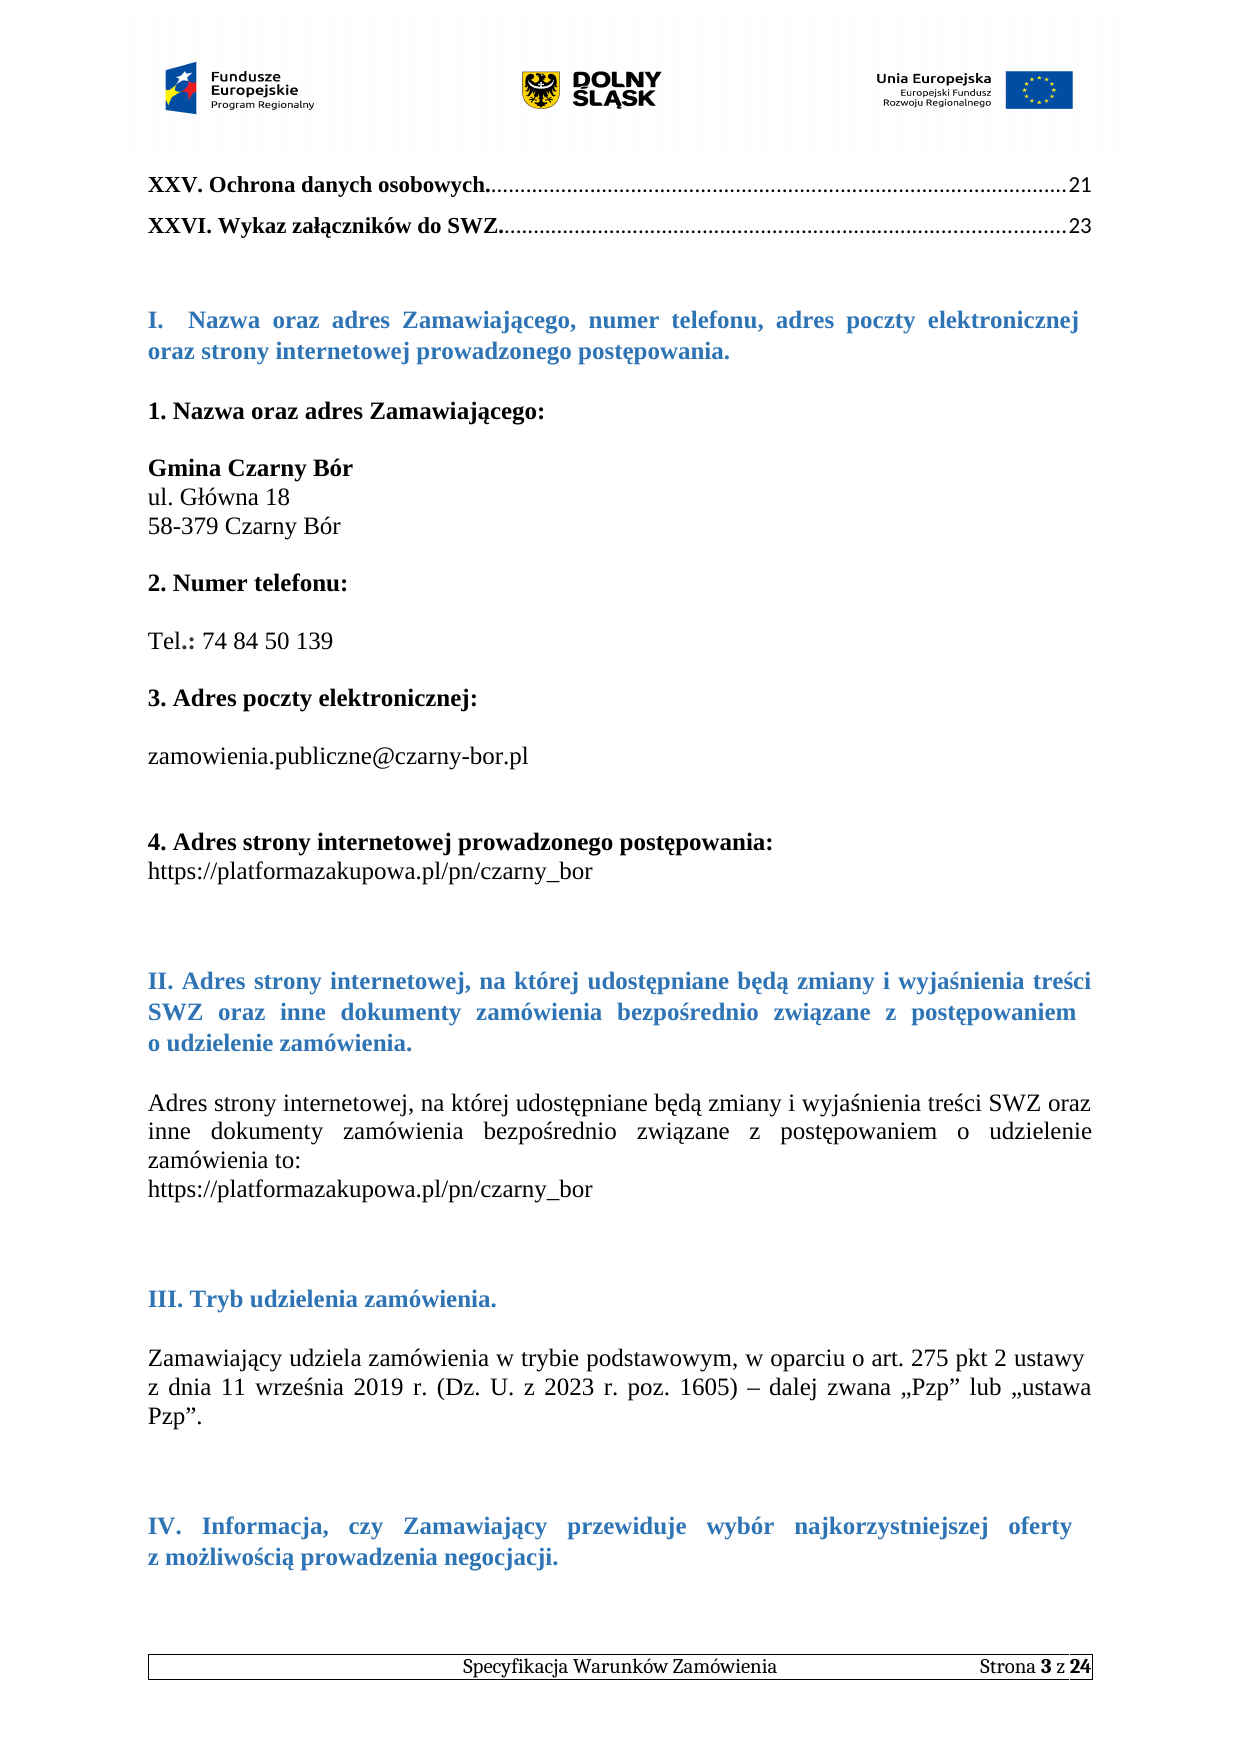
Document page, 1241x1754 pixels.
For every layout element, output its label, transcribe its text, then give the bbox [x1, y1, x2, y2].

text Gmina Czarny Bór [148, 453, 1093, 482]
text Tel.: 74 84 50 139 [148, 626, 1093, 655]
text 4. Adres strony internetowej prowadzonego postępowania: [148, 827, 1093, 856]
subtitle III. Tryb udzielenia zamówienia. [148, 1284, 1093, 1312]
text XXVI. Wykaz załączników do SWZ. 23 [148, 211, 1093, 239]
subtitle II. Adres strony internetowej, na której udostępniane będą zmiany i wyjaśnienia treści SWZ oraz inne dokumenty zamówienia bezpośrednio związane z postępowaniem o udzielenie zamówienia. [148, 966, 1093, 1057]
text https://platformazakupowa.pl/pn/czarny_bor [148, 1174, 1093, 1203]
text zamowienia.publiczne@czarny-bor.pl [148, 741, 1093, 770]
text 3. Adres poczty elektronicznej: [148, 683, 1093, 712]
subtitle I. Nazwa oraz adres Zamawiającego, numer telefonu, adres poczty elektronicznej oraz strony internetowej prowadzonego postępowania. [148, 305, 1093, 365]
text 1. Nazwa oraz adres Zamawiającego: [148, 396, 1093, 425]
subtitle IV. Informacja, czy Zamawiający przewiduje wybór najkorzystniejszej oferty z możliwością prowadzenia negocjacji. [148, 1511, 1093, 1571]
text 2. Numer telefonu: [148, 568, 1093, 597]
text 58-379 Czarny Bór [148, 511, 1093, 540]
text XXV. Ochrona danych osobowych. 21 [148, 157, 1093, 198]
picture [103, 14, 1133, 157]
text Adres strony internetowej, na której udostępniane będą zmiany i wyjaśnienia treści SWZ oraz inne dokumenty zamówienia bezpośrednio związane z postępowaniem o udzielenie zamówienia to: [148, 1088, 1093, 1174]
text https://platformazakupowa.pl/pn/czarny_bor [148, 856, 1093, 885]
text Zamawiający udziela zamówienia w trybie podstawowym, w oparciu o art. 275 pkt 2 ustawy z dnia 11 września 2019 r. (Dz. U. z 2023 r. poz. 1605) – dalej zwana „Pzp” lub „ustawa Pzp”. [148, 1343, 1093, 1430]
text ul. Główna 18 [148, 482, 1093, 511]
